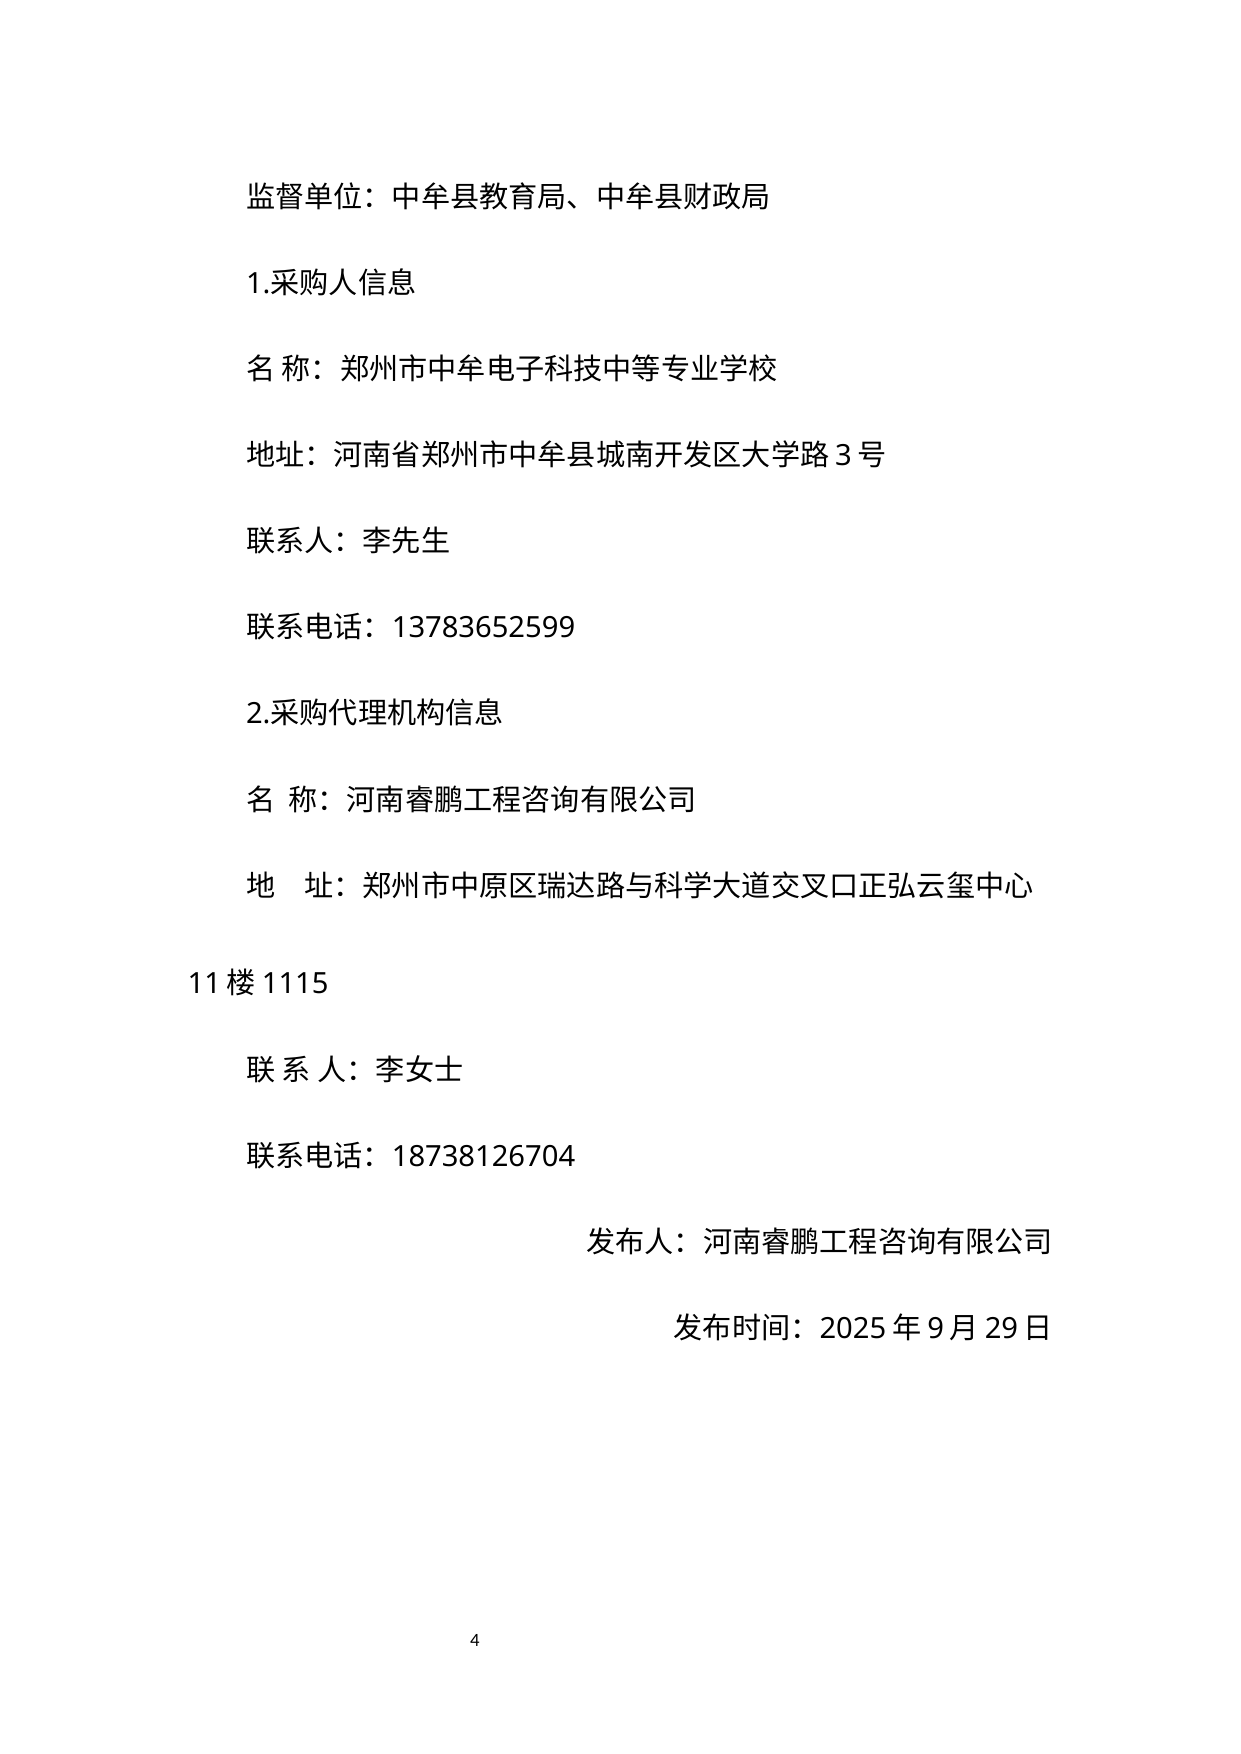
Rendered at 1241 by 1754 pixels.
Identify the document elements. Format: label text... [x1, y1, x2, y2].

text 名 称：河南睿鹏工程咨询有限公司 [187, 765, 1053, 830]
text 1.采购人信息 [187, 248, 1053, 313]
text 地 址：郑州市中原区瑞达路与科学大道交叉口正弘云玺中心11楼1115 [187, 851, 1053, 1014]
text 2.采购代理机构信息 [187, 679, 1053, 744]
text 发布时间：2025年9月29日 [187, 1293, 1053, 1358]
text 联 系 人：李女士 [187, 1035, 1053, 1100]
text 联系电话：13783652599 [187, 593, 1053, 658]
text 名 称：郑州市中牟电子科技中等专业学校 [187, 334, 1053, 399]
text 地址：河南省郑州市中牟县城南开发区大学路3号 [187, 420, 1053, 485]
list 联系电话：18738126704 [187, 1121, 1053, 1186]
list 监督单位：中牟县教育局、中牟县财政局 [187, 162, 1053, 227]
text 发布人：河南睿鹏工程咨询有限公司 [187, 1207, 1053, 1272]
text 联系人：李先生 [187, 507, 1053, 572]
